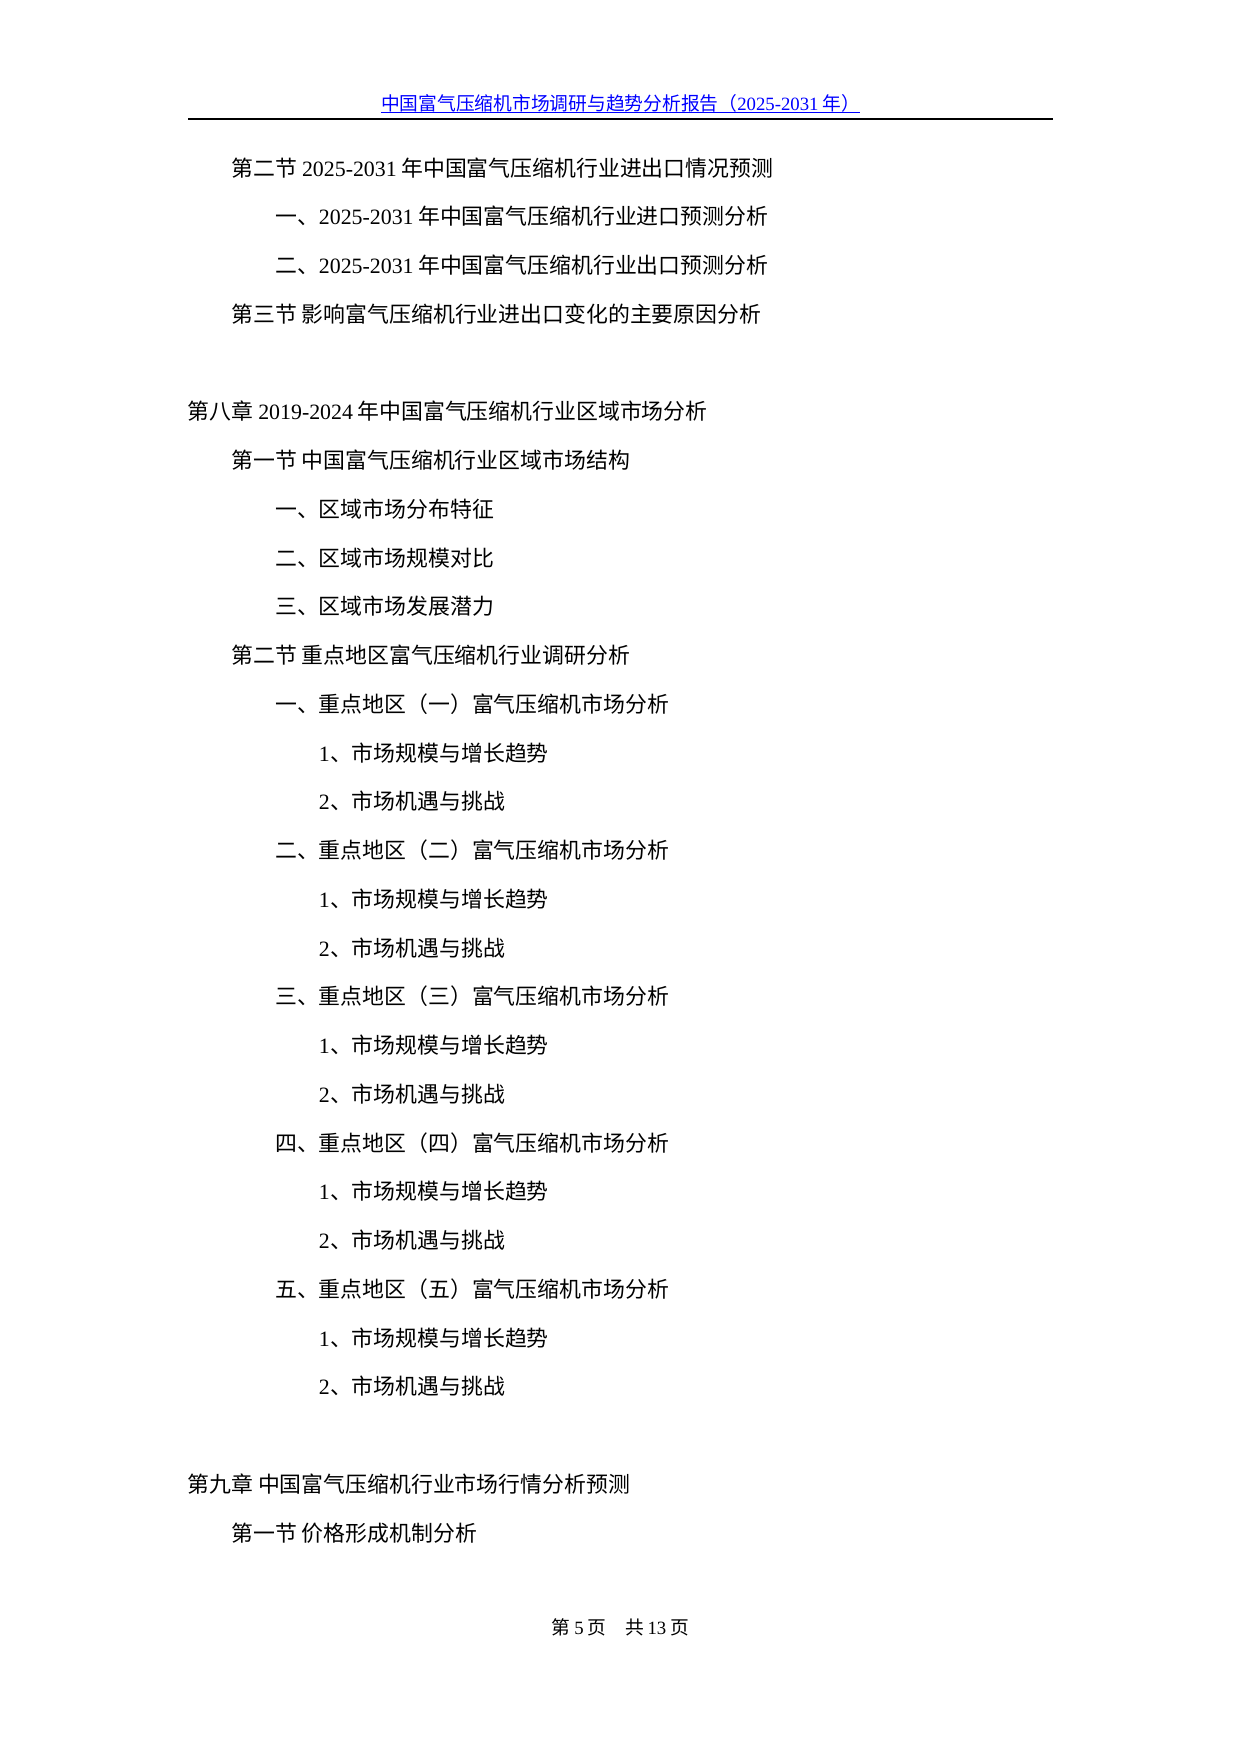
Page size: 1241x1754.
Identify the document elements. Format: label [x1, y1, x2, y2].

text [187, 150, 1053, 1548]
